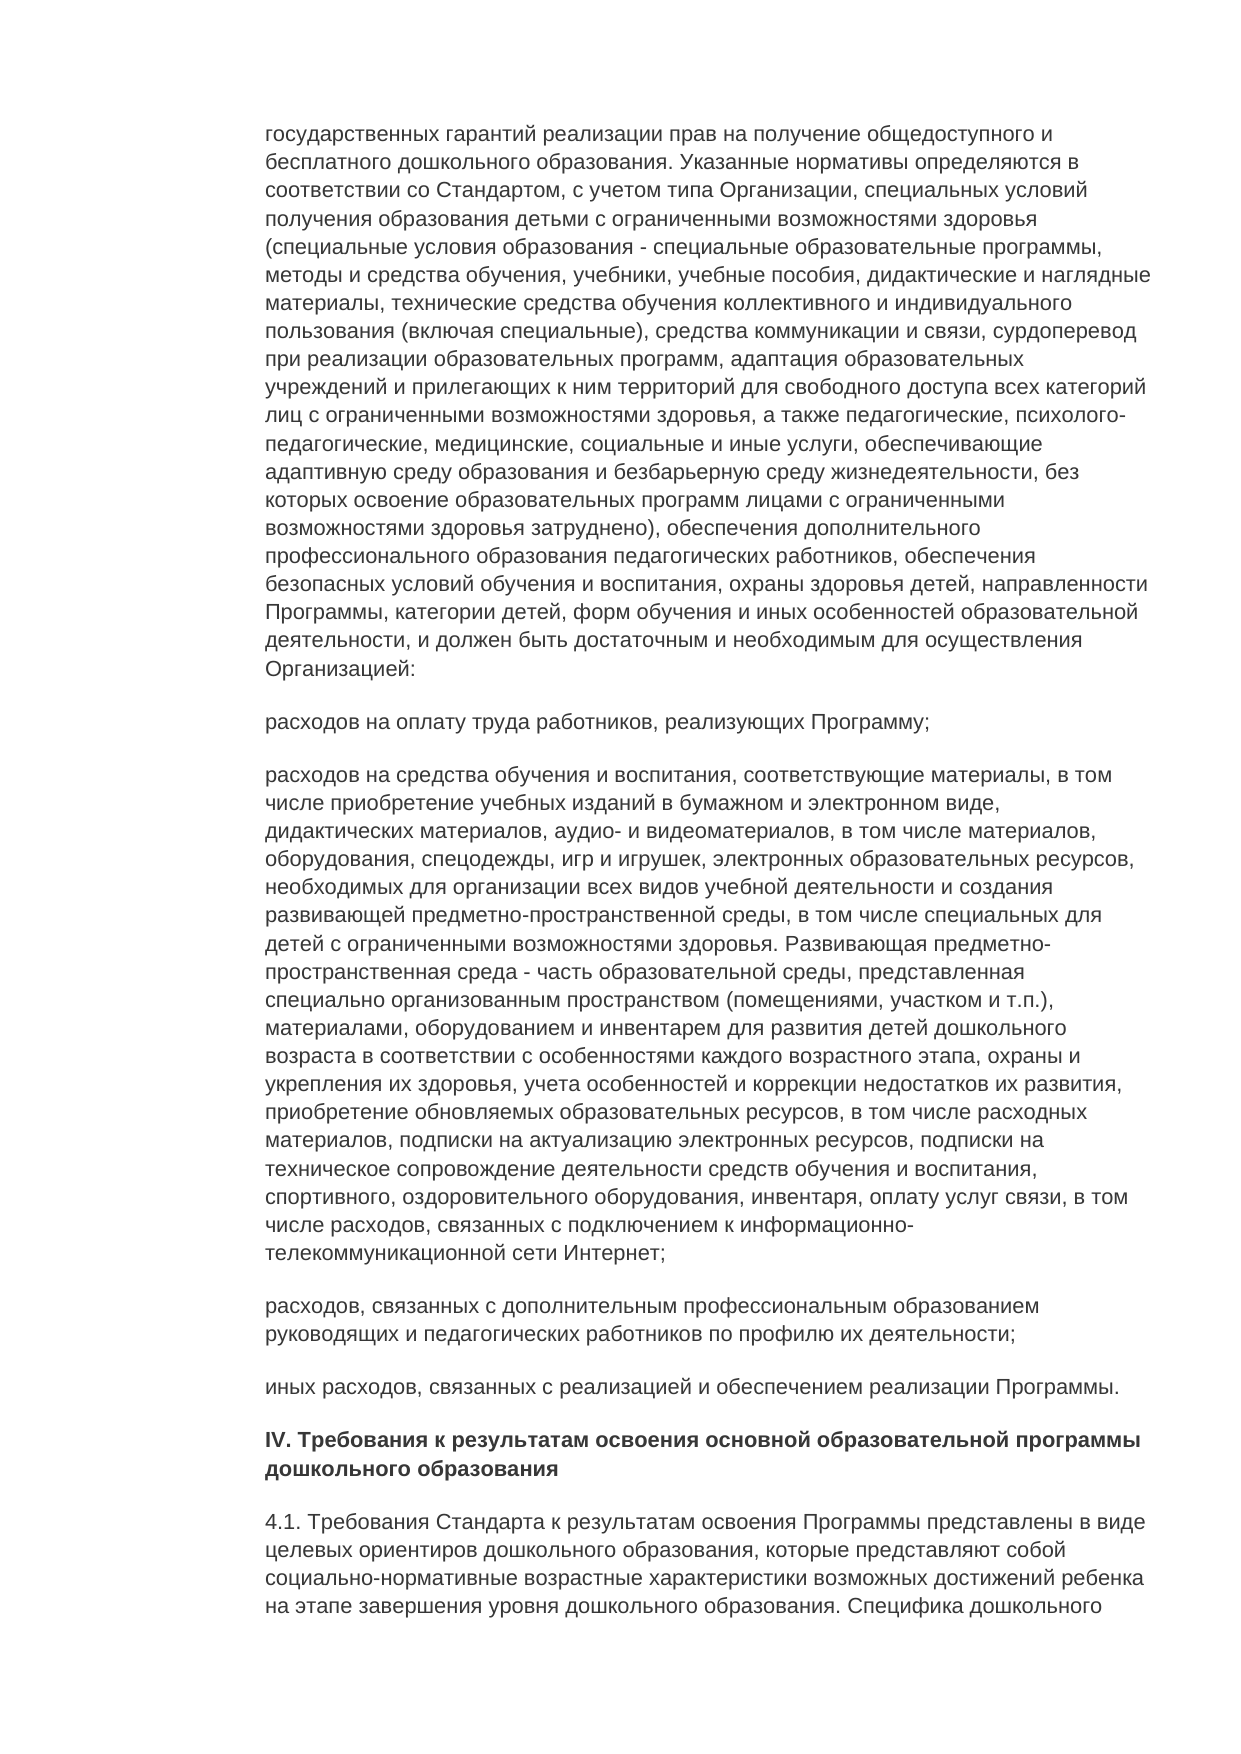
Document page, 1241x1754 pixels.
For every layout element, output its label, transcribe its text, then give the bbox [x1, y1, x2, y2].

text IV. Требования к результатам освоения основной образовательной программы дошкольного образования [265, 1424, 1152, 1481]
text расходов на оплату труда работников, реализующих Программу; [265, 706, 1152, 734]
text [265, 118, 1152, 681]
text иных расходов, связанных с реализацией и обеспечением реализации Программы. [265, 1371, 1152, 1399]
text расходов на средства обучения и воспитания, соответствующие материалы, в том числе приобретение учебных изданий в бумажном и электронном виде, дидактических материалов, аудио- и видеоматериалов, в том числе материалов, оборудования, спецодежды, игр и игрушек, электронных образовательных ресурсов, необходимых для организации всех видов учебной деятельности и создания развивающей предметно-пространственной среды, в том числе специальных для детей с ограниченными возможностями здоровья. Развивающая предметно-пространственная среда - часть образовательной среды, представленная специально организованным пространством (помещениями, участком и т.п.), материалами, оборудованием и инвентарем для развития детей дошкольного возраста в соответствии с особенностями каждого возрастного этапа, охраны и укрепления их здоровья, учета особенностей и коррекции недостатков их развития, приобретение обновляемых образовательных ресурсов, в том числе расходных материалов, подписки на актуализацию электронных ресурсов, подписки на техническое сопровождение деятельности средств обучения и воспитания, спортивного, оздоровительного оборудования, инвентаря, оплату услуг связи, в том числе расходов, связанных с подключением к информационно-телекоммуникационной сети Интернет; [265, 759, 1152, 1265]
text расходов, связанных с дополнительным профессиональным образованием руководящих и педагогических работников по профилю их деятельности; [265, 1290, 1152, 1346]
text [265, 1506, 1152, 1618]
